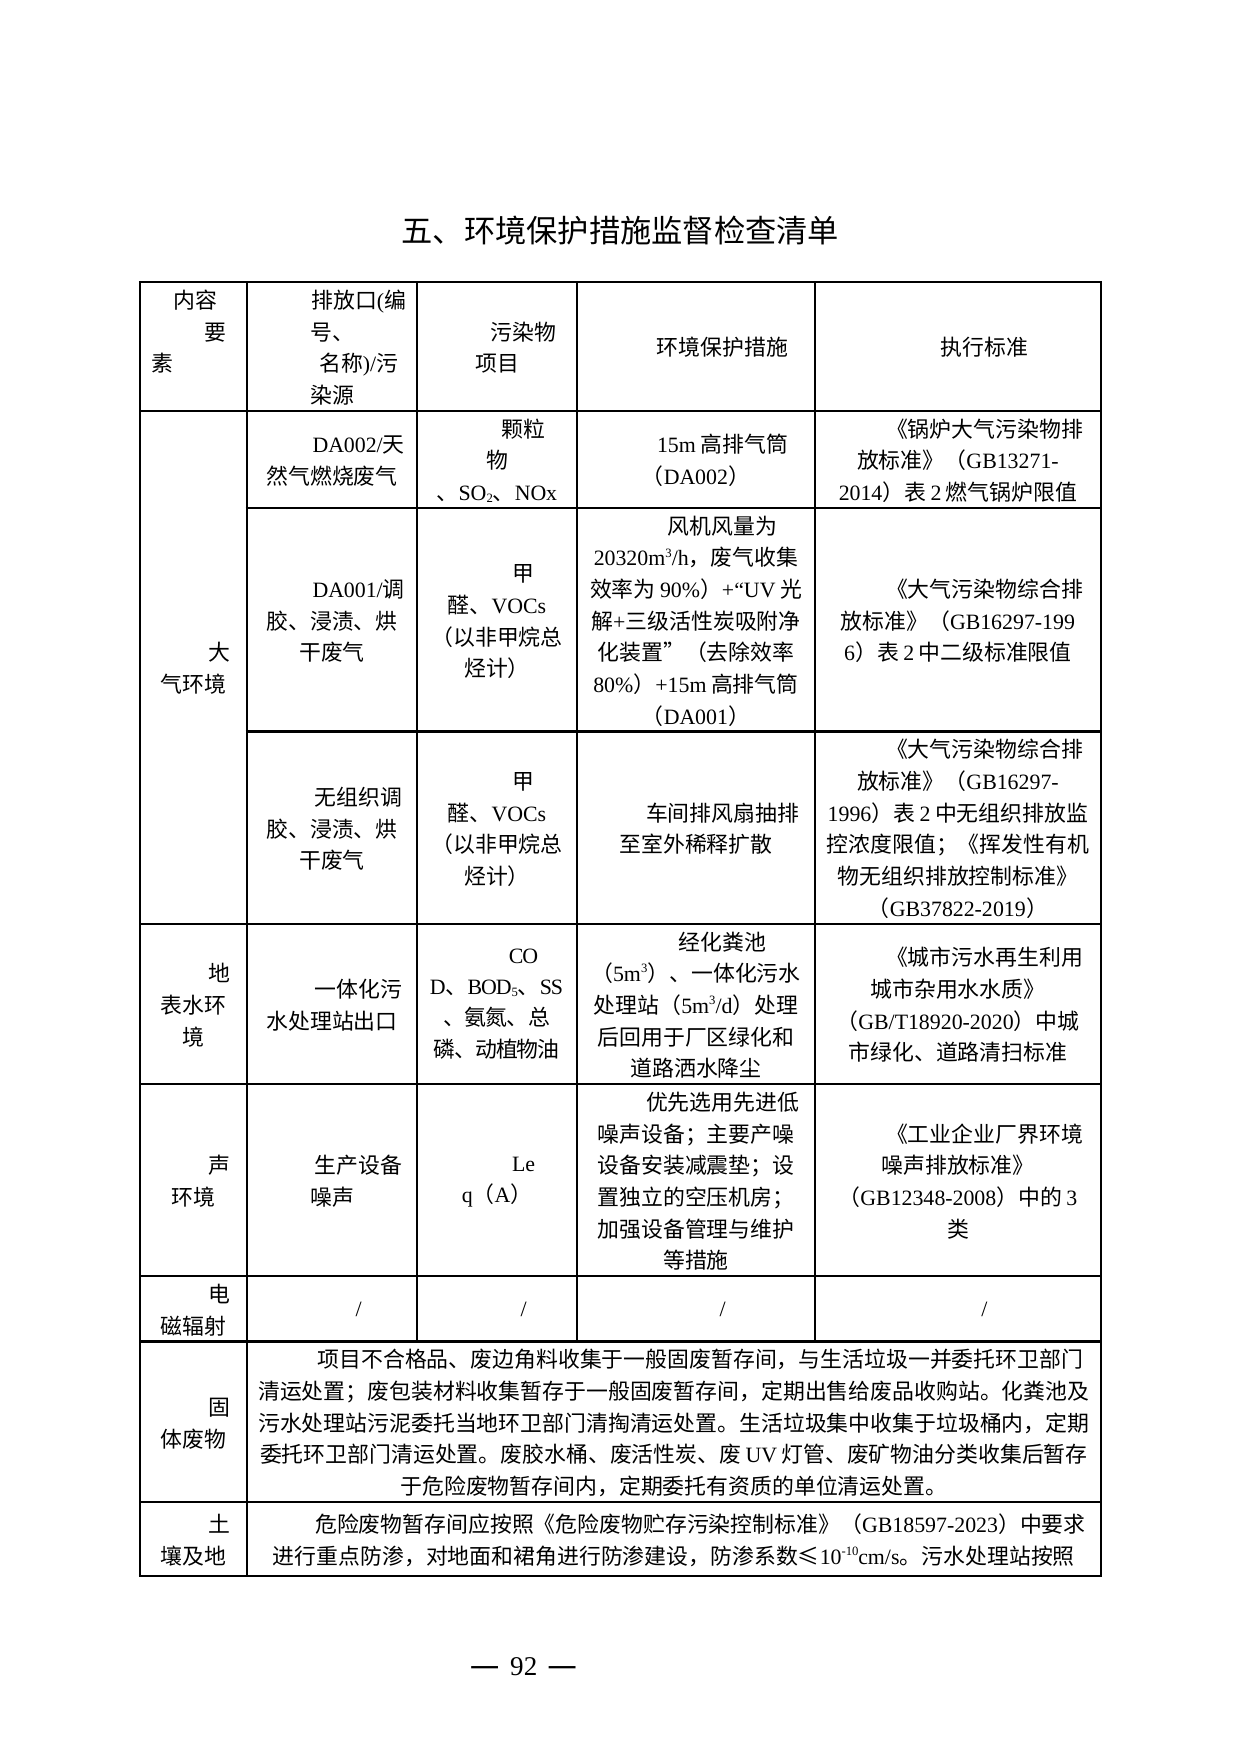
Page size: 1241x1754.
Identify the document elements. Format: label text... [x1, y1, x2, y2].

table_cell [248, 1503, 1100, 1575]
table_cell 无组织调胶、浸渍、烘干废气 [248, 733, 416, 922]
table_cell / [578, 1277, 814, 1340]
text 五、环境保护措施监督检查清单 [159, 206, 1081, 252]
table_cell 地表水环境 [141, 925, 246, 1083]
table_header 内容 要素 [141, 283, 246, 409]
table_header 执行标准 [816, 283, 1100, 409]
table_header 排放口(编号、 名称)/污染源 [248, 283, 416, 409]
table_header 环境保护措施 [578, 283, 814, 409]
table_cell 大气环境 [141, 412, 246, 922]
table_cell 优先选用先进低噪声设备；主要产噪设备安装减震垫；设置独立的空压机房；加强设备管理与维护等措施 [578, 1085, 814, 1275]
table_cell 项目不合格品、废边角料收集于一般固废暂存间，与生活垃圾一并委托环卫部门清运处置；废包装材料收集暂存于一般固废暂存间，定期出售给废品收购站。化粪池及污水处理站污泥委托当地环卫部门清掏清运处置。生活垃圾集中收集于垃圾桶内，定期委托环卫部门清运处置。废胶水桶、废活性炭、废UV灯管、废矿物油分类收集后暂存于危险废物暂存间内，定期委托有资质的单位清运处置。 [248, 1343, 1100, 1501]
table_cell 15m高排气筒（DA002） [578, 412, 814, 507]
table_cell 车间排风扇抽排至室外稀释扩散 [578, 733, 814, 922]
table_cell 固体废物 [141, 1343, 246, 1501]
table_cell DA001/调胶、浸渍、烘干废气 [248, 509, 416, 730]
table_cell 甲醛、VOCs（以非甲烷总烃计） [418, 509, 576, 730]
table_cell 《工业企业厂界环境噪声排放标准》（GB12348-2008）中的3类 [816, 1085, 1100, 1275]
table_cell 甲醛、VOCs（以非甲烷总烃计） [418, 733, 576, 922]
table_cell 风机风量为20320m3/h，废气收集效率为90%）+“UV光解+三级活性炭吸附净化装置”（去除效率80%）+15m高排气筒（DA001） [578, 509, 814, 730]
table_cell DA002/天然气燃烧废气 [248, 412, 416, 507]
table_cell / [418, 1277, 576, 1340]
table_cell 生产设备噪声 [248, 1085, 416, 1275]
table_cell 一体化污水处理站出口 [248, 925, 416, 1083]
table_cell / [248, 1277, 416, 1340]
table_cell 《大气污染物综合排放标准》（GB16297-1996）表2中二级标准限值 [816, 509, 1100, 730]
table_cell 《大气污染物综合排放标准》（GB16297-1996）表2中无组织排放监控浓度限值；《挥发性有机物无组织排放控制标准》（GB37822-2019） [816, 733, 1100, 922]
table_cell 《城市污水再生利用 城市杂用水水质》（GB/T18920-2020）中城市绿化、道路清扫标准 [816, 925, 1100, 1083]
table_cell 土壤及地下水污染防治措施 [141, 1503, 246, 1575]
table_cell 声环境 [141, 1085, 246, 1275]
table_cell 电磁辐射 [141, 1277, 246, 1340]
table_cell / [816, 1277, 1100, 1340]
table_cell 颗粒物、SO2、NOx [418, 412, 576, 507]
table_cell Leq（A） [418, 1085, 576, 1275]
table_cell 经化粪池（5m3）、一体化污水处理站（5m3/d）处理后回用于厂区绿化和道路洒水降尘 [578, 925, 814, 1083]
table_cell 《锅炉大气污染物排放标准》（GB13271-2014）表2燃气锅炉限值 [816, 412, 1100, 507]
table_cell COD、BOD5、SS、氨氮、总磷、动植物油 [418, 925, 576, 1083]
table_header 污染物项目 [418, 283, 576, 409]
